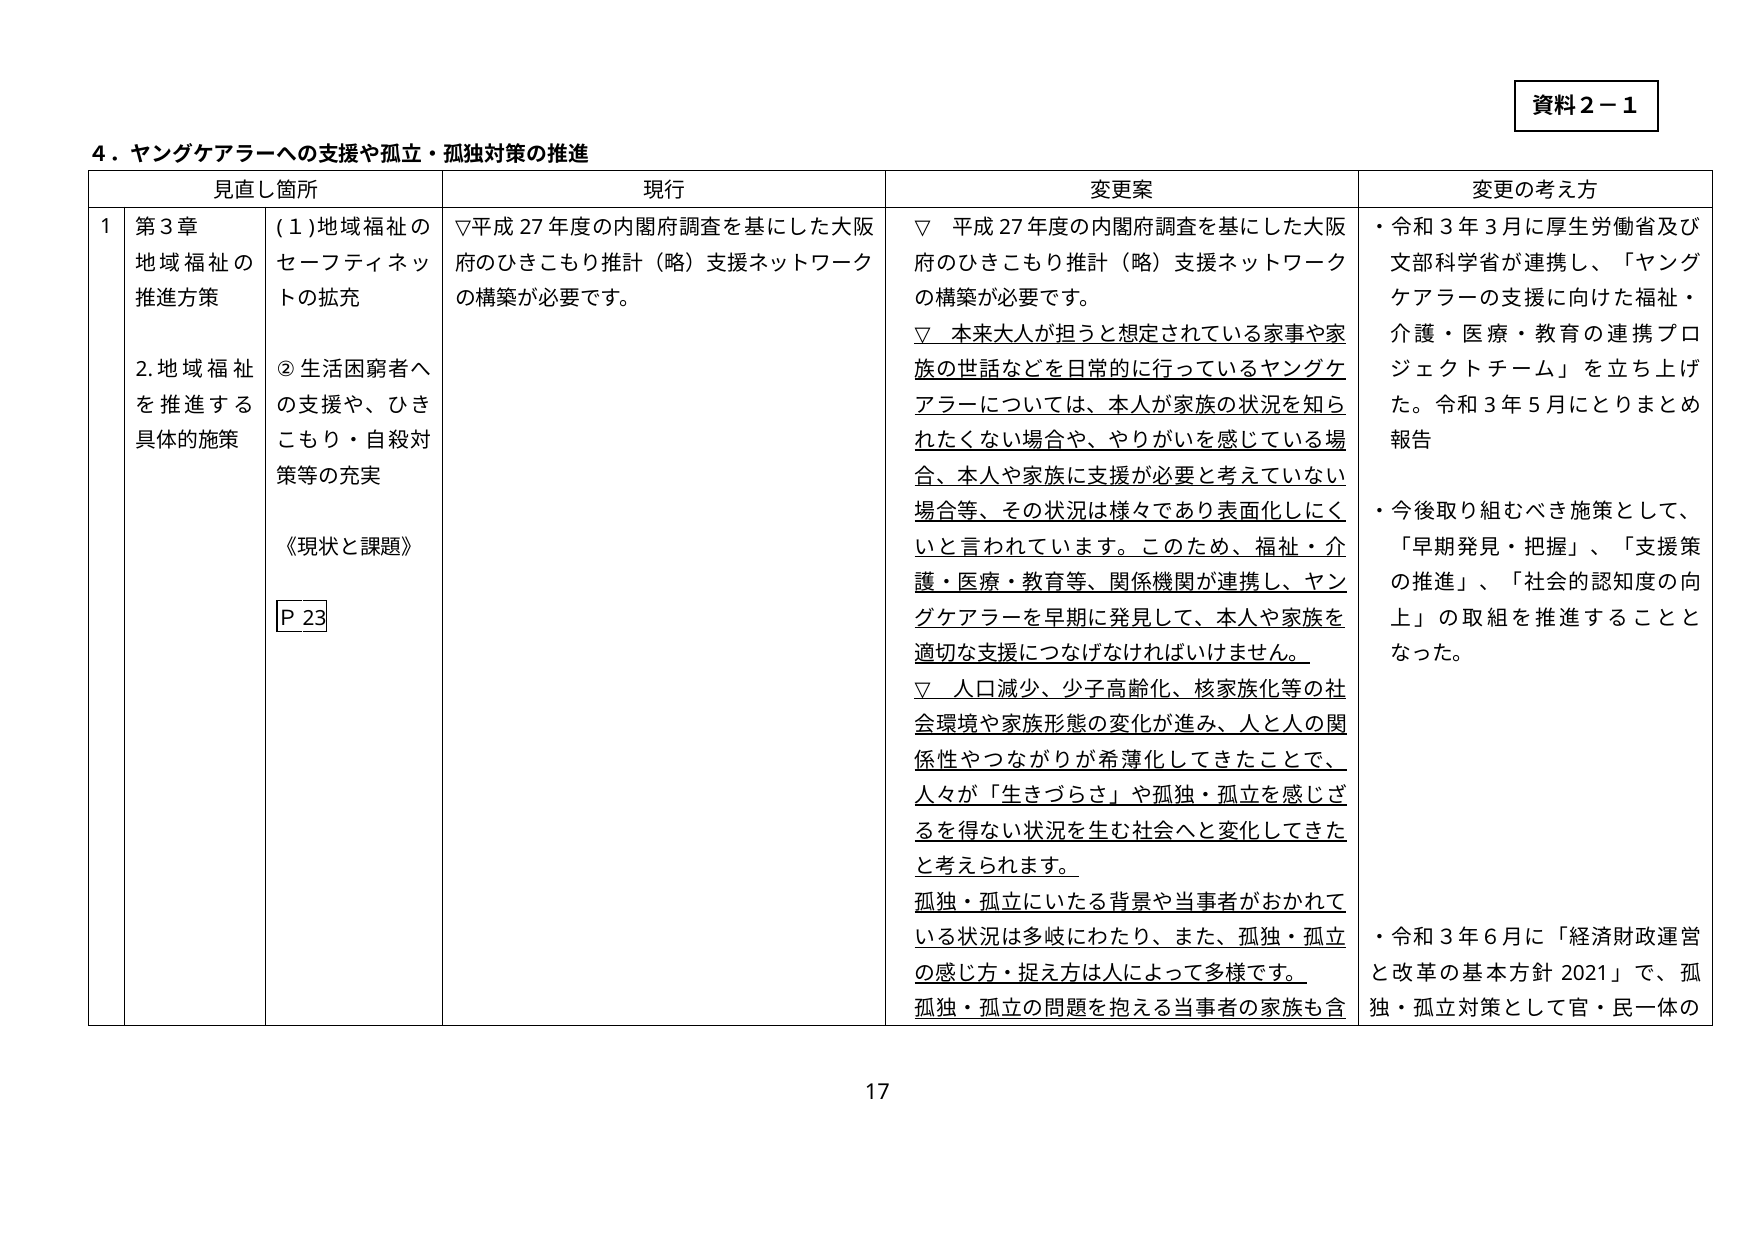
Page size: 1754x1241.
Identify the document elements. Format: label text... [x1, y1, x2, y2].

table_header 見直し箇所 [89, 171, 442, 207]
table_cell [443, 208, 885, 1024]
table_cell 1 [89, 208, 124, 1024]
table_header 現行 [443, 171, 885, 207]
table_header 変更案 [886, 171, 1358, 207]
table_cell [886, 208, 1358, 1024]
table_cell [266, 208, 442, 1024]
table_header 変更の考え方 [1359, 171, 1712, 207]
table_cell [1359, 208, 1712, 1024]
text ４．ヤングケアラーへの支援や孤立・孤独対策の推進 [89, 134, 1665, 170]
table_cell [125, 208, 265, 1024]
